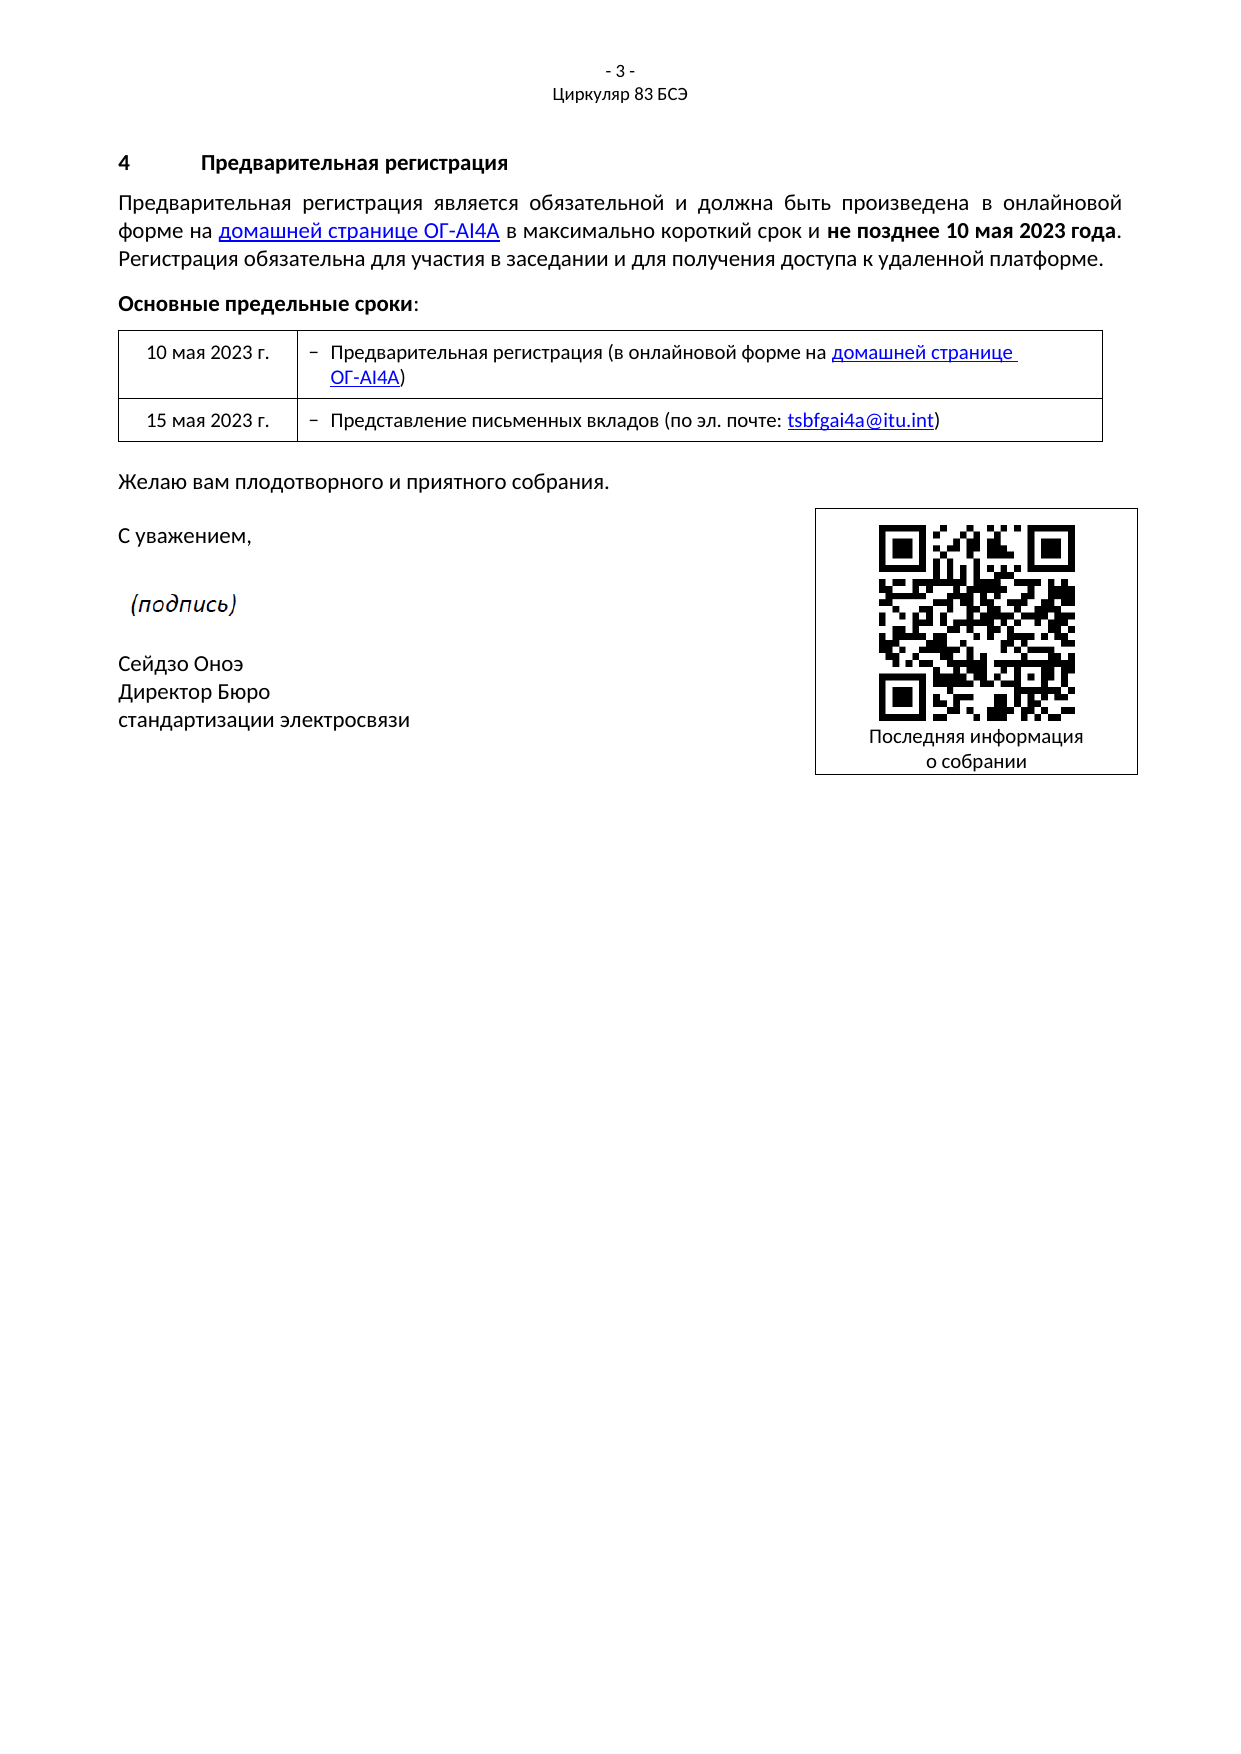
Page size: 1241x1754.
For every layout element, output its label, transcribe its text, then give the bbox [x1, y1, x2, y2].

table_cell − Представление письменных вкладов (по эл. почте: tsbfgai4a@itu.int) [298, 399, 1102, 441]
table_cell 15 мая 2023 г. [119, 399, 297, 441]
table_header 10 мая 2023 г. [119, 331, 297, 398]
picture [875, 521, 1078, 724]
table_header Последняя информация о собрании [816, 509, 1137, 774]
text Предварительная регистрация является обязательной и должна быть произведена в онлайновой форме на домашней странице в максимально короткий срок и не позднее 10 мая 2023 года. Регистрация обязательна для участия в заседании и для получения доступа к удаленной платформе. [118, 188, 1122, 272]
subtitle 4 Предварительная регистрация [118, 148, 1122, 176]
text Основные предельные сроки: [118, 289, 1122, 317]
table_header − Предварительная регистрация (в онлайновой форме на домашней странице ОГ-AI4A) [298, 331, 1102, 398]
table_header С уважением, Сейдзо Оноэ Директор Бюро стандартизации электросвязи [118, 508, 815, 774]
text Желаю вам плодотворного и приятного собрания. [118, 467, 1122, 495]
